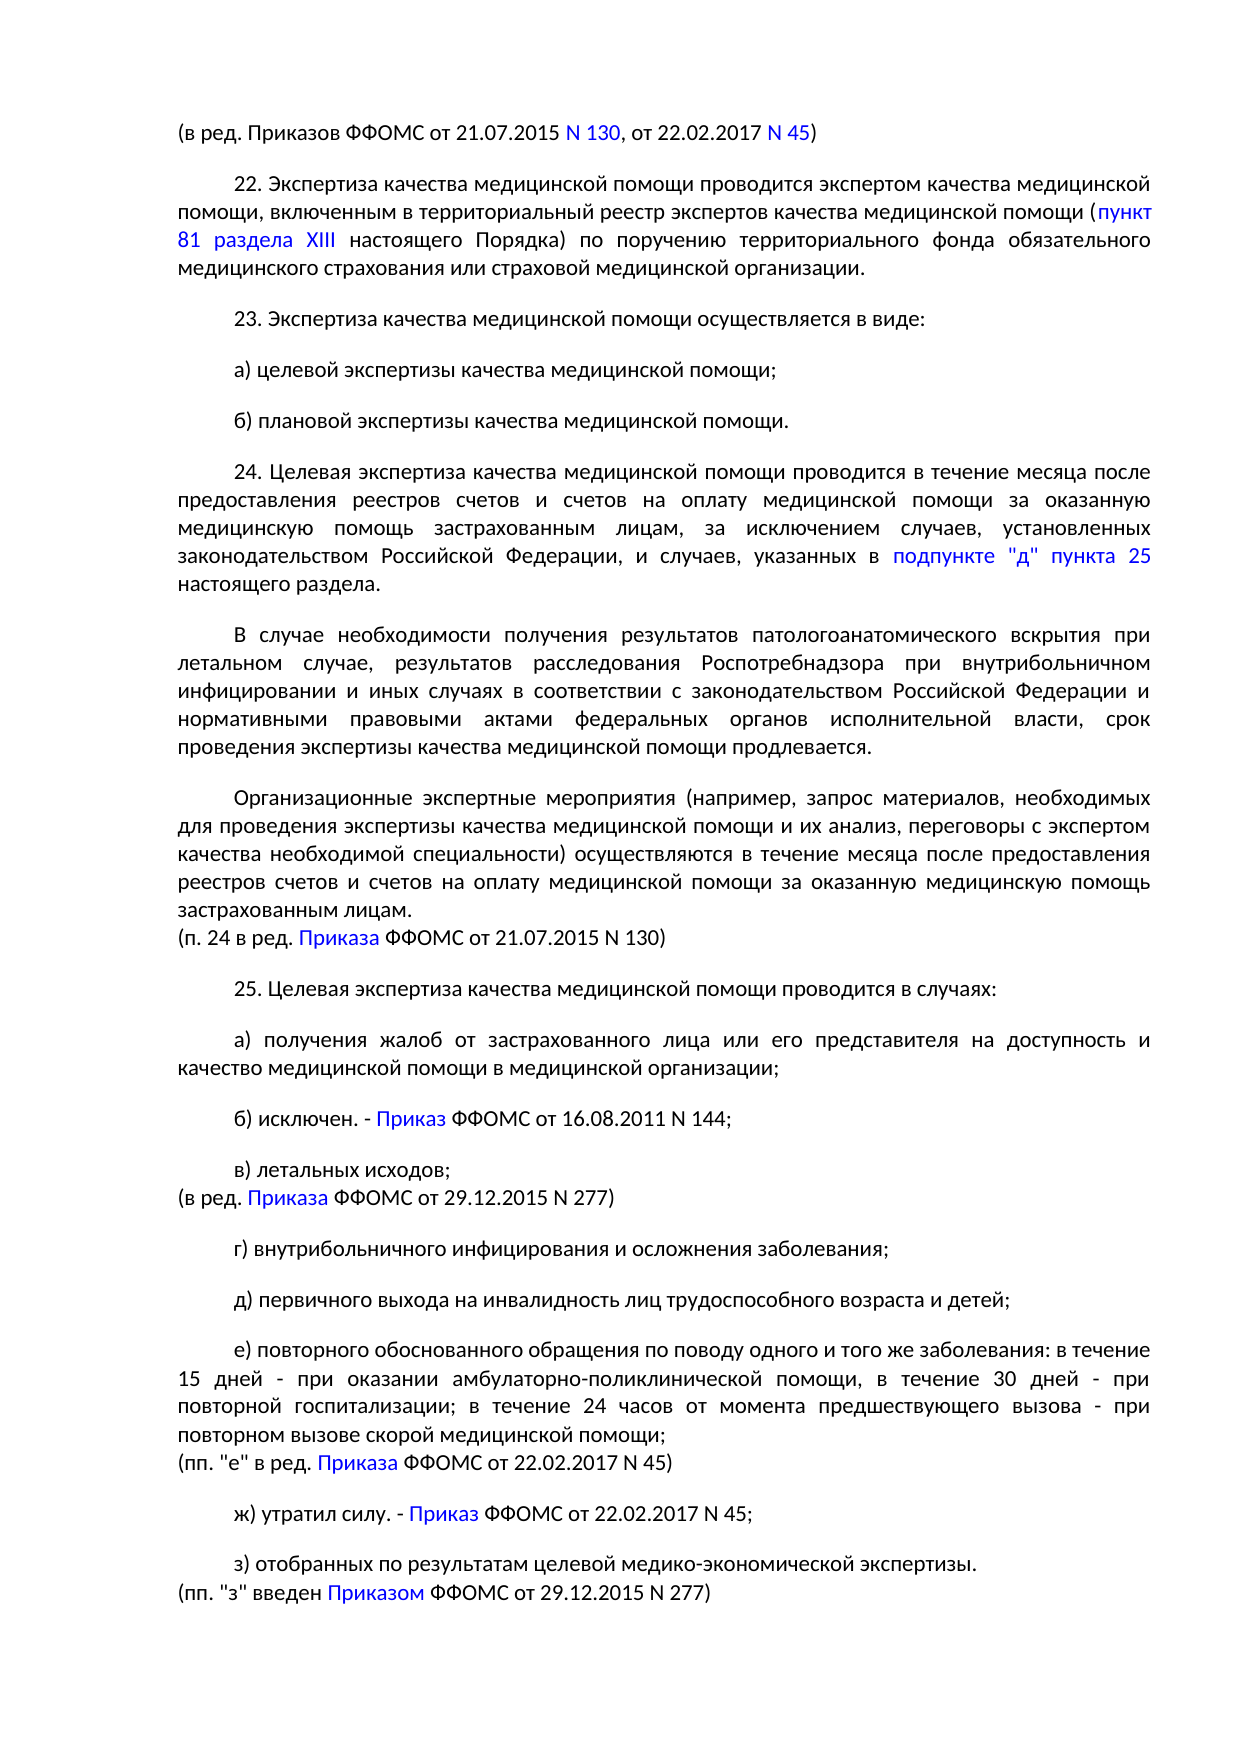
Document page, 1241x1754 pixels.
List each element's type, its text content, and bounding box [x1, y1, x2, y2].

text (пп. "е" в ред. Приказа ФФОМС от 22.02.2017 N 45) [177, 1448, 1152, 1476]
text В случае необходимости получения результатов патологоанатомического вскрытия при летальном случае, результатов расследования Роспотребнадзора при внутрибольничном инфицировании и иных случаях в соответствии с законодательством Российской Федерации и нормативными правовыми актами федеральных органов исполнительной власти, срок проведения экспертизы качества медицинской помощи продлевается. [177, 620, 1152, 760]
text б) исключен. - Приказ ФФОМС от 16.08.2011 N 144; [177, 1104, 1152, 1132]
text ж) утратил силу. - Приказ ФФОМС от 22.02.2017 N 45; [177, 1499, 1152, 1527]
text а) целевой экспертизы качества медицинской помощи; [177, 355, 1152, 383]
text Организационные экспертные мероприятия (например, запрос материалов, необходимых для проведения экспертизы качества медицинской помощи и их анализ, переговоры с экспертом качества необходимой специальности) осуществляются в течение месяца после предоставления реестров счетов и счетов на оплату медицинской помощи за оказанную медицинскую помощь застрахованным лицам. [177, 783, 1152, 923]
text в) летальных исходов; [177, 1155, 1152, 1183]
text (в ред. Приказов ФФОМС от 21.07.2015 N 130, от 22.02.2017 N 45) [177, 118, 1152, 146]
text (пп. "з" введен Приказом ФФОМС от 29.12.2015 N 277) [177, 1578, 1152, 1606]
text б) плановой экспертизы качества медицинской помощи. [177, 406, 1152, 434]
text 24. Целевая экспертиза качества медицинской помощи проводится в течение месяца после предоставления реестров счетов и счетов на оплату медицинской помощи за оказанную медицинскую помощь застрахованным лицам, за исключением случаев, установленных законодательством Российской Федерации, и случаев, указанных в подпункте "д" пункта 25 настоящего раздела. [177, 457, 1152, 597]
text д) первичного выхода на инвалидность лиц трудоспособного возраста и детей; [177, 1285, 1152, 1313]
text г) внутрибольничного инфицирования и осложнения заболевания; [177, 1234, 1152, 1262]
text 25. Целевая экспертиза качества медицинской помощи проводится в случаях: [177, 974, 1152, 1002]
text е) повторного обоснованного обращения по поводу одного и того же заболевания: в течение 15 дней - при оказании амбулаторно-поликлинической помощи, в течение 30 дней - при повторной госпитализации; в течение 24 часов от момента предшествующего вызова - при повторном вызове скорой медицинской помощи; [177, 1336, 1152, 1448]
text 23. Экспертиза качества медицинской помощи осуществляется в виде: [177, 304, 1152, 332]
text а) получения жалоб от застрахованного лица или его представителя на доступность и качество медицинской помощи в медицинской организации; [177, 1025, 1152, 1081]
text (п. 24 в ред. Приказа ФФОМС от 21.07.2015 N 130) [177, 923, 1152, 951]
text (в ред. Приказа ФФОМС от 29.12.2015 N 277) [177, 1183, 1152, 1211]
text 22. Экспертиза качества медицинской помощи проводится экспертом качества медицинской помощи, включенным в территориальный реестр экспертов качества медицинской помощи (пункт 81 раздела XIII настоящего Порядка) по поручению территориального фонда обязательного медицинского страхования или страховой медицинской организации. [177, 169, 1152, 281]
text з) отобранных по результатам целевой медико-экономической экспертизы. [177, 1549, 1152, 1578]
